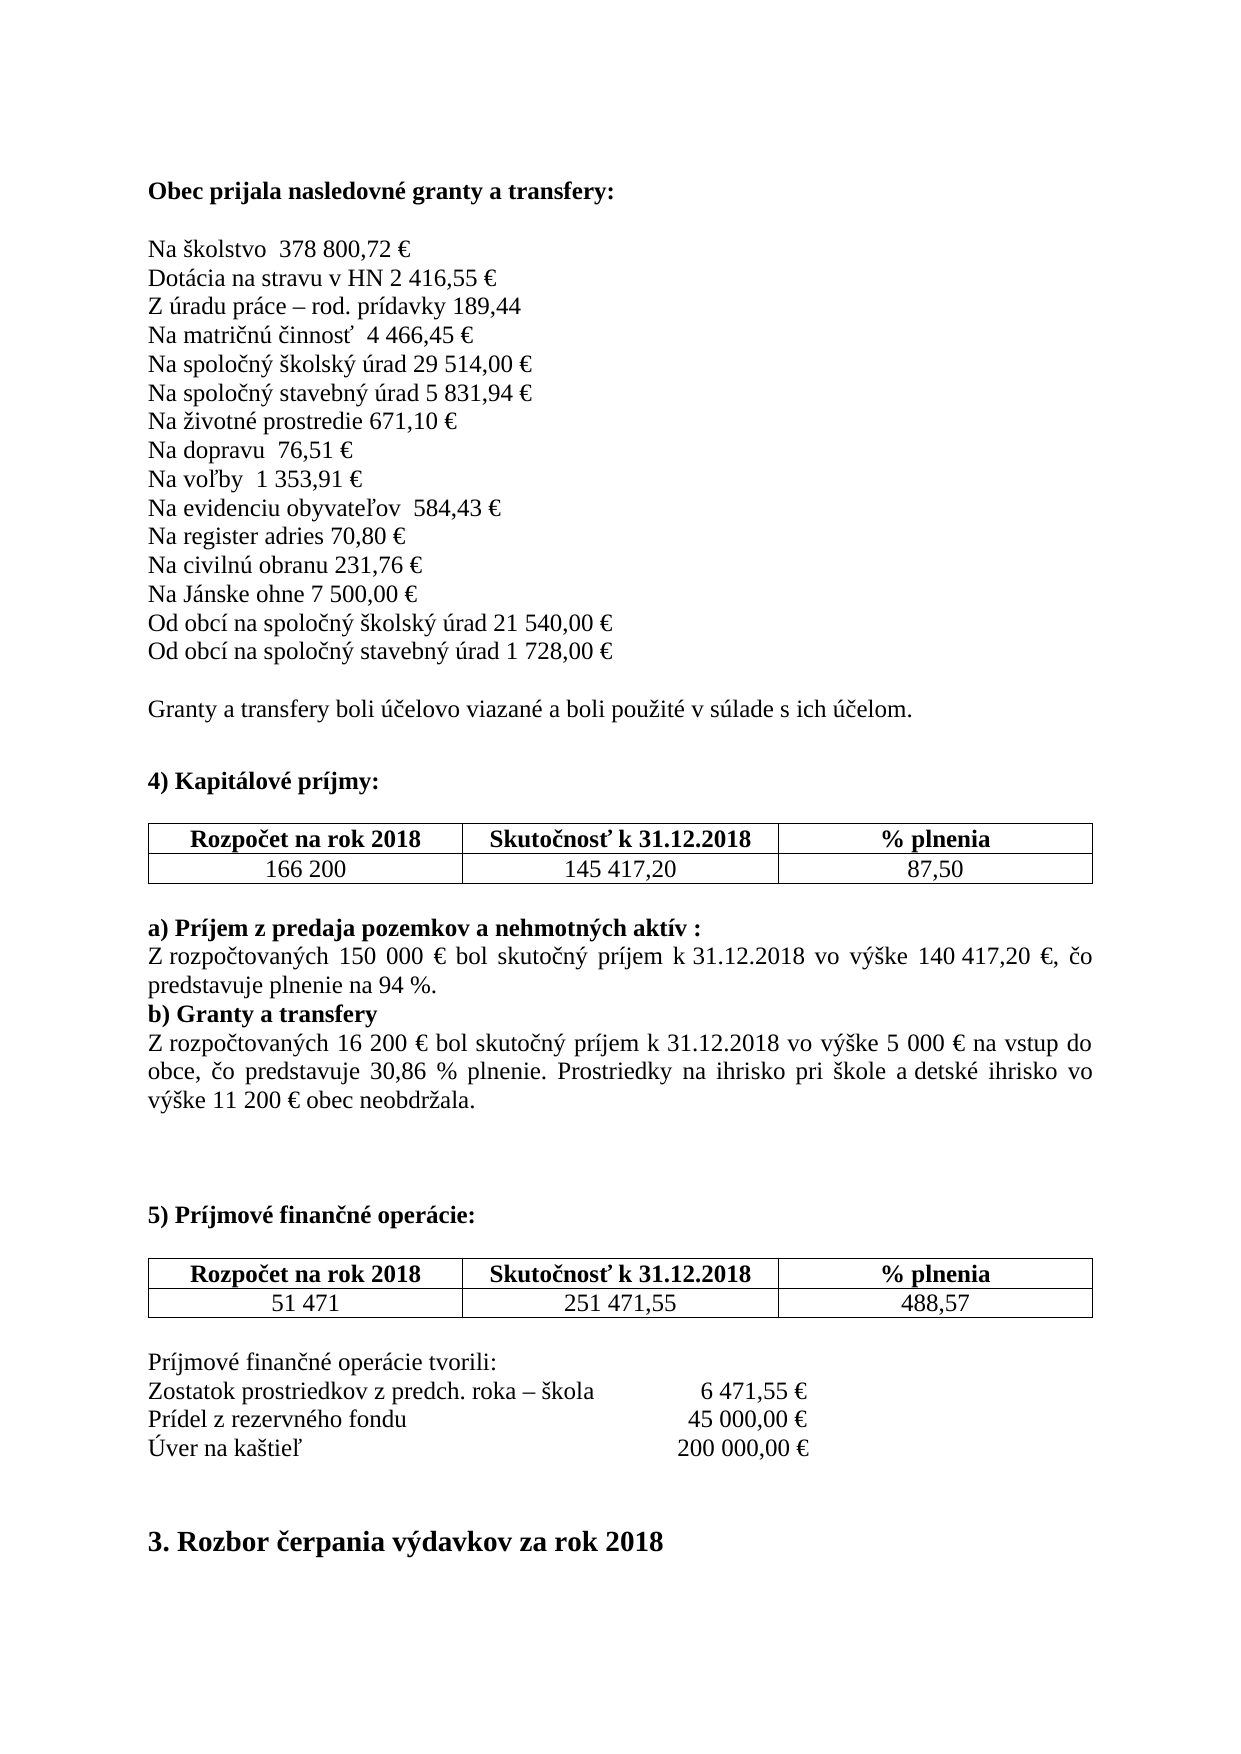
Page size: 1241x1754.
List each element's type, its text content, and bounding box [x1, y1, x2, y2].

table_cell 166 200 [149, 854, 462, 883]
text Na matričnú činnosť 4 466,45 € [148, 320, 1093, 349]
text Granty a transfery boli účelovo viazané a boli použité v súlade s ich účelom. [148, 694, 1093, 723]
text 5) Príjmové finančné operácie: [148, 1200, 1093, 1229]
text Na dopravu 76,51 € [148, 435, 1093, 464]
text Príjmové finančné operácie tvorili: [148, 1347, 1093, 1376]
text Na Jánske ohne 7 500,00 € [148, 579, 1093, 608]
table_header % plnenia [779, 1259, 1092, 1287]
table_cell 488,57 [779, 1289, 1092, 1317]
text Dotácia na stravu v HN 2 416,55 € [148, 263, 1093, 291]
table_header Skutočnosť k 31.12.2018 [463, 1259, 778, 1287]
table_header % plnenia [779, 824, 1092, 853]
text Na register adries 70,80 € [148, 521, 1093, 550]
text Na životné prostredie 671,10 € [148, 406, 1093, 435]
text Od obcí na spoločný stavebný úrad 1 728,00 € [148, 636, 1093, 665]
text Z rozpočtovaných 16 200 € bol skutočný príjem k 31.12.2018 vo výške 5 000 € na vstup do obce, čo predstavuje 30,86 % plnenie. Prostriedky na ihrisko pri škole a detské ihrisko vo výške 11 200 € obec neobdržala. [148, 1028, 1093, 1114]
table_cell 251 471,55 [463, 1289, 778, 1317]
text 3. Rozbor čerpania výdavkov za rok 2018 [148, 1524, 1093, 1558]
text Z rozpočtovaných 150 000 € bol skutočný príjem k 31.12.2018 vo výške 140 417,20 €, čo predstavuje plnenie na 94 %. [148, 941, 1093, 999]
text b) Granty a transfery [148, 999, 1093, 1028]
text Zostatok prostriedkov z predch. roka – škola 6 471,55 € [148, 1376, 1093, 1404]
text Na evidenciu obyvateľov 584,43 € [148, 493, 1093, 521]
text 4) Kapitálové príjmy: [148, 766, 1093, 794]
text Obec prijala nasledovné granty a transfery: [148, 176, 1093, 205]
text Na civilnú obranu 231,76 € [148, 550, 1093, 579]
text Z úradu práce – rod. prídavky 189,44 [148, 291, 1093, 320]
text Úver na kaštieľ 200 000,00 € [148, 1433, 1093, 1462]
table_cell 145 417,20 [463, 854, 778, 883]
text Na spoločný stavebný úrad 5 831,94 € [148, 378, 1093, 406]
table_header Skutočnosť k 31.12.2018 [463, 824, 778, 853]
table_cell 87,50 [779, 854, 1092, 883]
table_header Rozpočet na rok 2018 [149, 1259, 462, 1287]
text Prídel z rezervného fondu 45 000,00 € [148, 1404, 1093, 1433]
text a) Príjem z predaja pozemkov a nehmotných aktív : [148, 913, 1093, 941]
table_header Rozpočet na rok 2018 [149, 824, 462, 853]
text Od obcí na spoločný školský úrad 21 540,00 € [148, 608, 1093, 636]
text Na školstvo 378 800,72 € [148, 234, 1093, 263]
text Na spoločný školský úrad 29 514,00 € [148, 349, 1093, 378]
text Na voľby 1 353,91 € [148, 464, 1093, 493]
table_cell 51 471 [149, 1289, 462, 1317]
